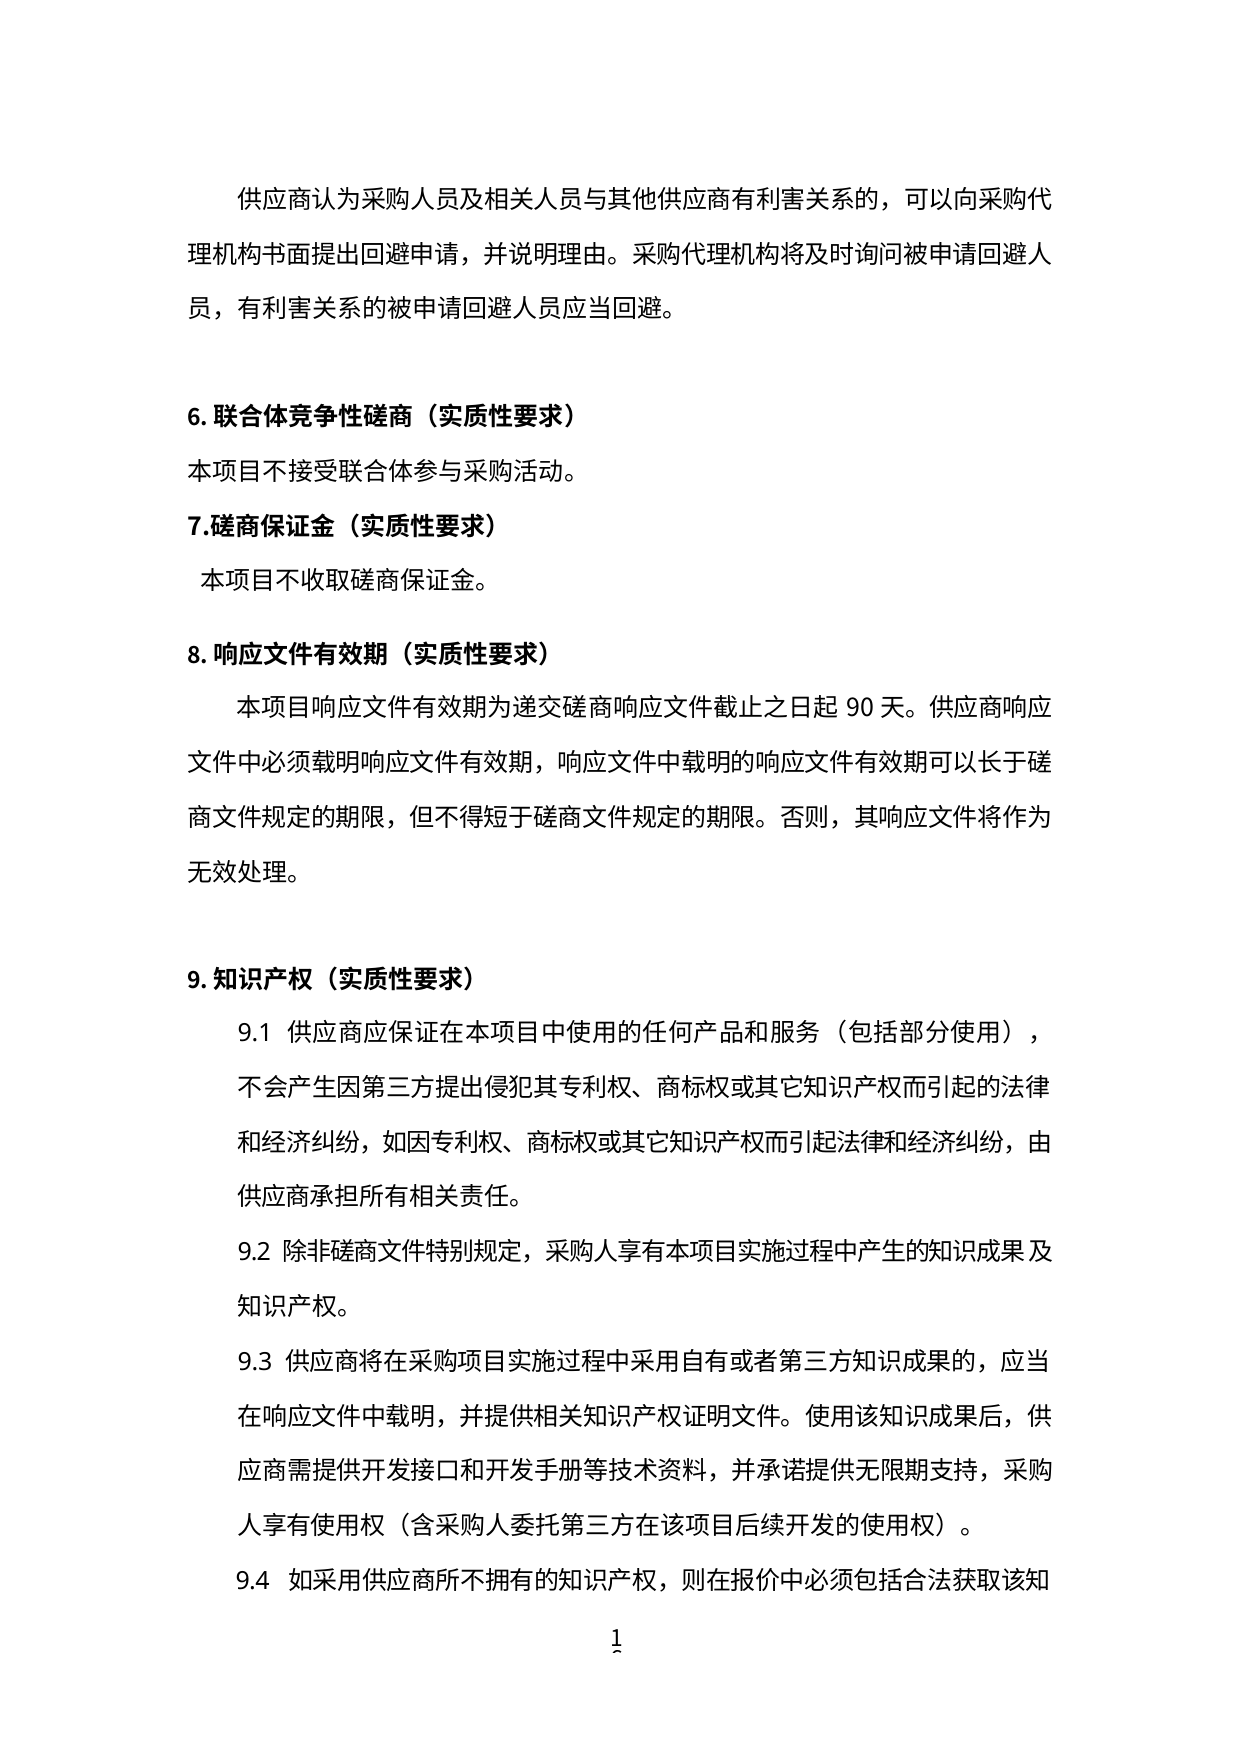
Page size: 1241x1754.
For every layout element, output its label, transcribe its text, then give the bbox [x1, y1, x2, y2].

text 本项目不收取磋商保证金。 [75, 561, 1171, 597]
list 联合体竞争性磋商（实质性要求） 本项目不接受联合体参与采购活动。 7.磋商保证金（实质性要求） [187, 397, 589, 542]
text 本项目响应文件有效期为递交磋商响应文件截止之日起 90 天。供应商响应文件中必须载明响应文件有效期，响应文件中载明的响应文件有效期可以长于磋商文件规定的期限，但不得短于磋商文件规定的期限。否则，其响应文件将作为无效处理。 [187, 688, 1053, 888]
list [235, 1560, 1053, 1597]
text 供应商认为采购人员及相关人员与其他供应商有利害关系的，可以向采购代理机构书面提出回避申请，并说明理由。采购代理机构将及时询问被申请回避人员，有利害关系的被申请回避人员应当回避。 [187, 179, 1053, 325]
list 9.2 除非磋商文件特别规定，采购人享有本项目实施过程中产生的知识成果及知识产权。 [237, 1232, 1053, 1323]
list 9.3 供应商将在采购项目实施过程中采用自有或者第三方知识成果的，应当在响应文件中载明，并提供相关知识产权证明文件。使用该知识成果后，供应商需提供开发接口和开发手册等技术资料，并承诺提供无限期支持，采购人享有使用权（含采购人委托第三方在该项目后续开发的使用权）。 [237, 1341, 1053, 1542]
list 9.1 供应商应保证在本项目中使用的任何产品和服务（包括部分使用），不会产生因第三方提出侵犯其专利权、商标权或其它知识产权而引起的法律和经济纠纷，如因专利权、商标权或其它知识产权而引起法律和经济纠纷，由供应商承担所有相关责任。 [237, 1013, 1053, 1213]
subtitle 知识产权（实质性要求） [187, 960, 1171, 996]
subtitle 响应文件有效期（实质性要求） [187, 635, 1171, 671]
